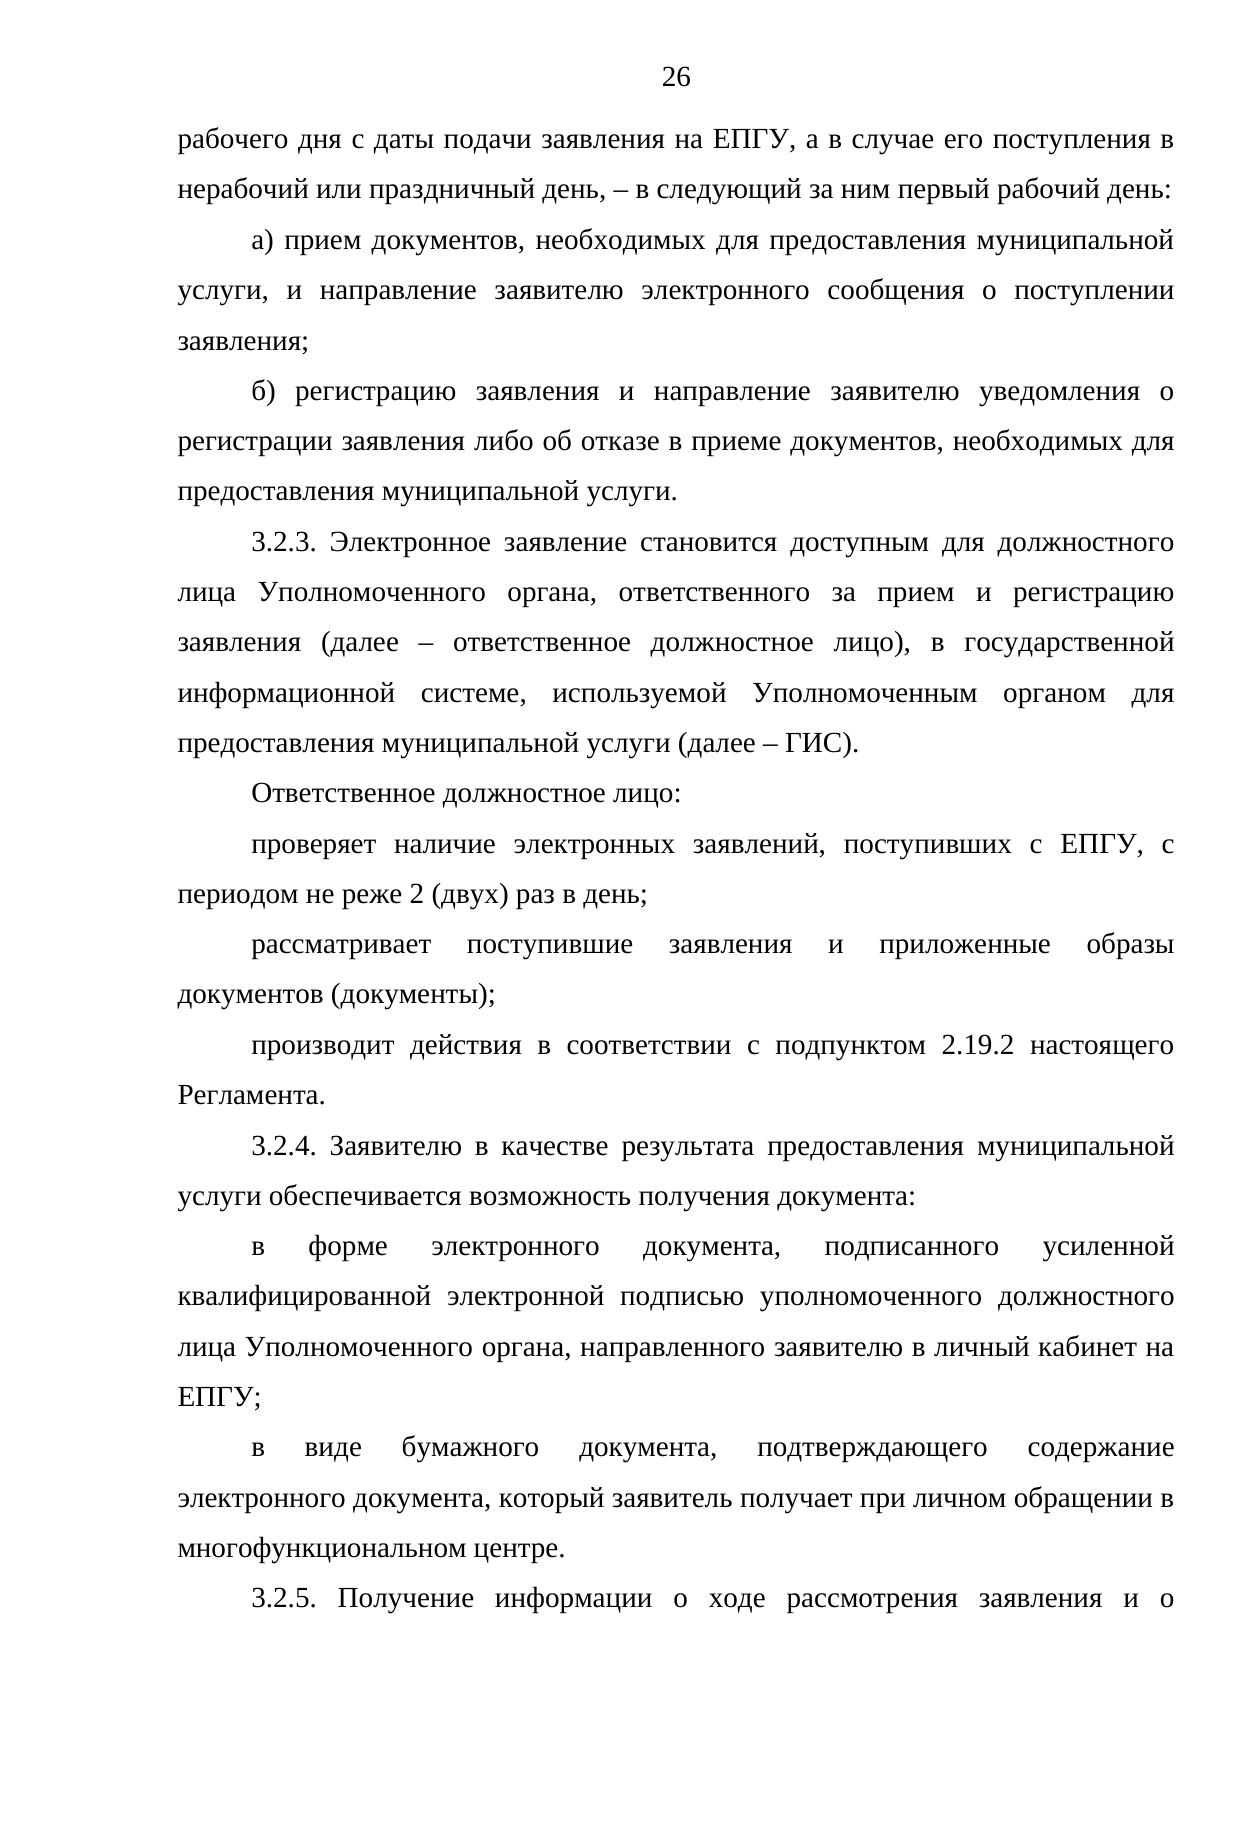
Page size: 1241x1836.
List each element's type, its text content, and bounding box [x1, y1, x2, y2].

text а) прием документов, необходимых для предоставления муниципальной услуги, и направление заявителю электронного сообщения о поступлении заявления; [177, 222, 1175, 356]
text производит действия в соответствии с подпунктом 2.19.2 настоящего Регламента. [177, 1027, 1175, 1111]
text в форме электронного документа, подписанного усиленной квалифицированной электронной подписью уполномоченного должностного лица Уполномоченного органа, направленного заявителю в личный кабинет на ЕПГУ; [177, 1228, 1175, 1413]
text рассматривает поступившие заявления и приложенные образы документов (документы); [177, 926, 1175, 1010]
text 3.2.3. Электронное заявление становится доступным для должностного лица Уполномоченного органа, ответственного за прием и регистрацию заявления (далее – ответственное должностное лицо), в государственной информационной системе, используемой Уполномоченным органом для предоставления муниципальной услуги (далее – ГИС). [177, 524, 1175, 759]
text б) регистрацию заявления и направление заявителю уведомления о регистрации заявления либо об отказе в приеме документов, необходимых для предоставления муниципальной услуги. [177, 373, 1175, 507]
text проверяет наличие электронных заявлений, поступивших с ЕПГУ, с периодом не реже 2 (двух) раз в день; [177, 826, 1175, 909]
text Ответственное должностное лицо: [177, 775, 1175, 809]
text в виде бумажного документа, подтверждающего содержание электронного документа, который заявитель получает при личном обращении в многофункциональном центре. [177, 1429, 1175, 1564]
text 3.2.4. Заявителю в качестве результата предоставления муниципальной услуги обеспечивается возможность получения документа: [177, 1128, 1175, 1211]
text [177, 121, 1175, 205]
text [177, 1580, 1175, 1614]
